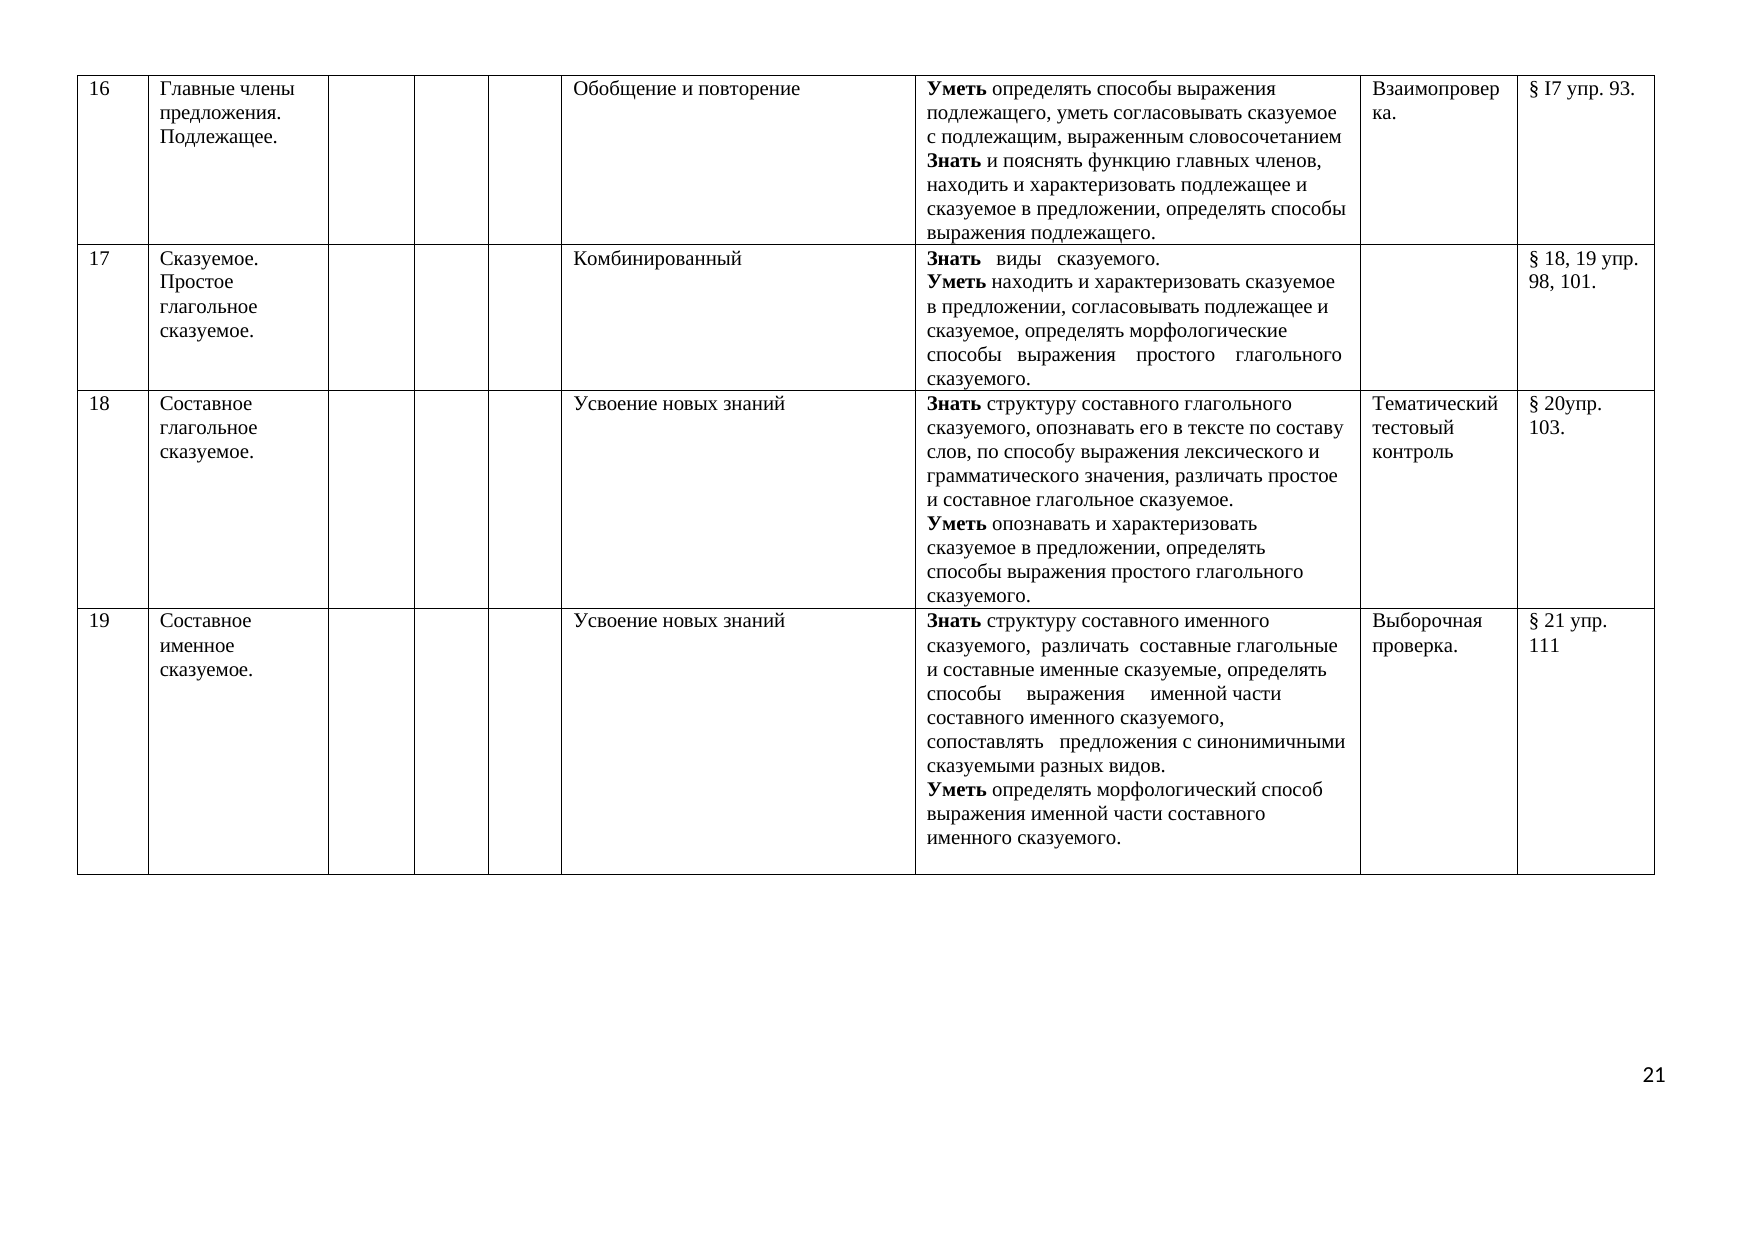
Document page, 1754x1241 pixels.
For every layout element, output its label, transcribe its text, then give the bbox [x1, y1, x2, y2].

table_cell Сказуемое. Простое глагольное сказуемое. [149, 245, 328, 390]
table_cell Знать структуру составного именного сказуемого, различать составные глагольные и составные именные сказуемые, определять способы выражения именной части составного именного сказуемого, сопоставлять предложения с синонимичными сказуемыми разных видов. Уметь определять морфологический способ выражения именной части составного именного сказуемого. [916, 609, 1360, 874]
table_cell [415, 76, 488, 244]
table_cell 17 [78, 245, 148, 390]
table_cell Обобщение и повторение [562, 76, 915, 244]
table_cell § 21 упр. 111 [1518, 609, 1654, 874]
table_cell [489, 391, 561, 607]
table_cell [415, 391, 488, 607]
table_cell [489, 76, 561, 244]
table_cell § 20упр. 103. [1518, 391, 1654, 607]
table_cell Главные члены предложения. Подлежащее. [149, 76, 328, 244]
table_cell Взаимопроверка. [1361, 76, 1517, 244]
table_cell [1361, 245, 1517, 390]
table_cell 16 [78, 76, 148, 244]
table_cell [329, 609, 414, 874]
table_cell Тематический тестовый контроль [1361, 391, 1517, 607]
table_cell Составное глагольное сказуемое. [149, 391, 328, 607]
table_cell Усвоение новых знаний [562, 391, 915, 607]
table_cell § I7 упр. 93. [1518, 76, 1654, 244]
table_cell 19 [78, 609, 148, 874]
table_cell § 18, 19 упр. 98, 101. [1518, 245, 1654, 390]
table_cell [329, 391, 414, 607]
table_cell [329, 245, 414, 390]
table_cell [415, 609, 488, 874]
table_cell 18 [78, 391, 148, 607]
table_cell Комбинированный [562, 245, 915, 390]
table_cell Выборочная проверка. [1361, 609, 1517, 874]
table_cell [489, 609, 561, 874]
table_cell [329, 76, 414, 244]
table_cell [489, 245, 561, 390]
table_cell Составное именное сказуемое. [149, 609, 328, 874]
table_cell Усвоение новых знаний [562, 609, 915, 874]
table_cell Уметь определять способы выражения подлежащего, уметь согласовывать сказуемое с подлежащим, выраженным словосочетанием Знать и пояснять функцию главных членов, находить и характеризовать подлежащее и сказуемое в предложении, определять способы выражения подлежащего. [916, 76, 1360, 244]
table_cell [415, 245, 488, 390]
table_cell Знать виды сказуемого. Уметь находить и характеризовать сказуемое в предложении, согласовывать подлежащее и сказуемое, определять морфологические способы выражения простого глагольного сказуемого. [916, 245, 1360, 390]
table_cell Знать структуру составного глагольного сказуемого, опознавать его в тексте по составу слов, по способу выражения лексического и грамматического значения, различать простое и составное глагольное сказуемое. Уметь опознавать и характеризовать сказуемое в предложении, определять способы выражения простого глагольного сказуемого. [916, 391, 1360, 607]
